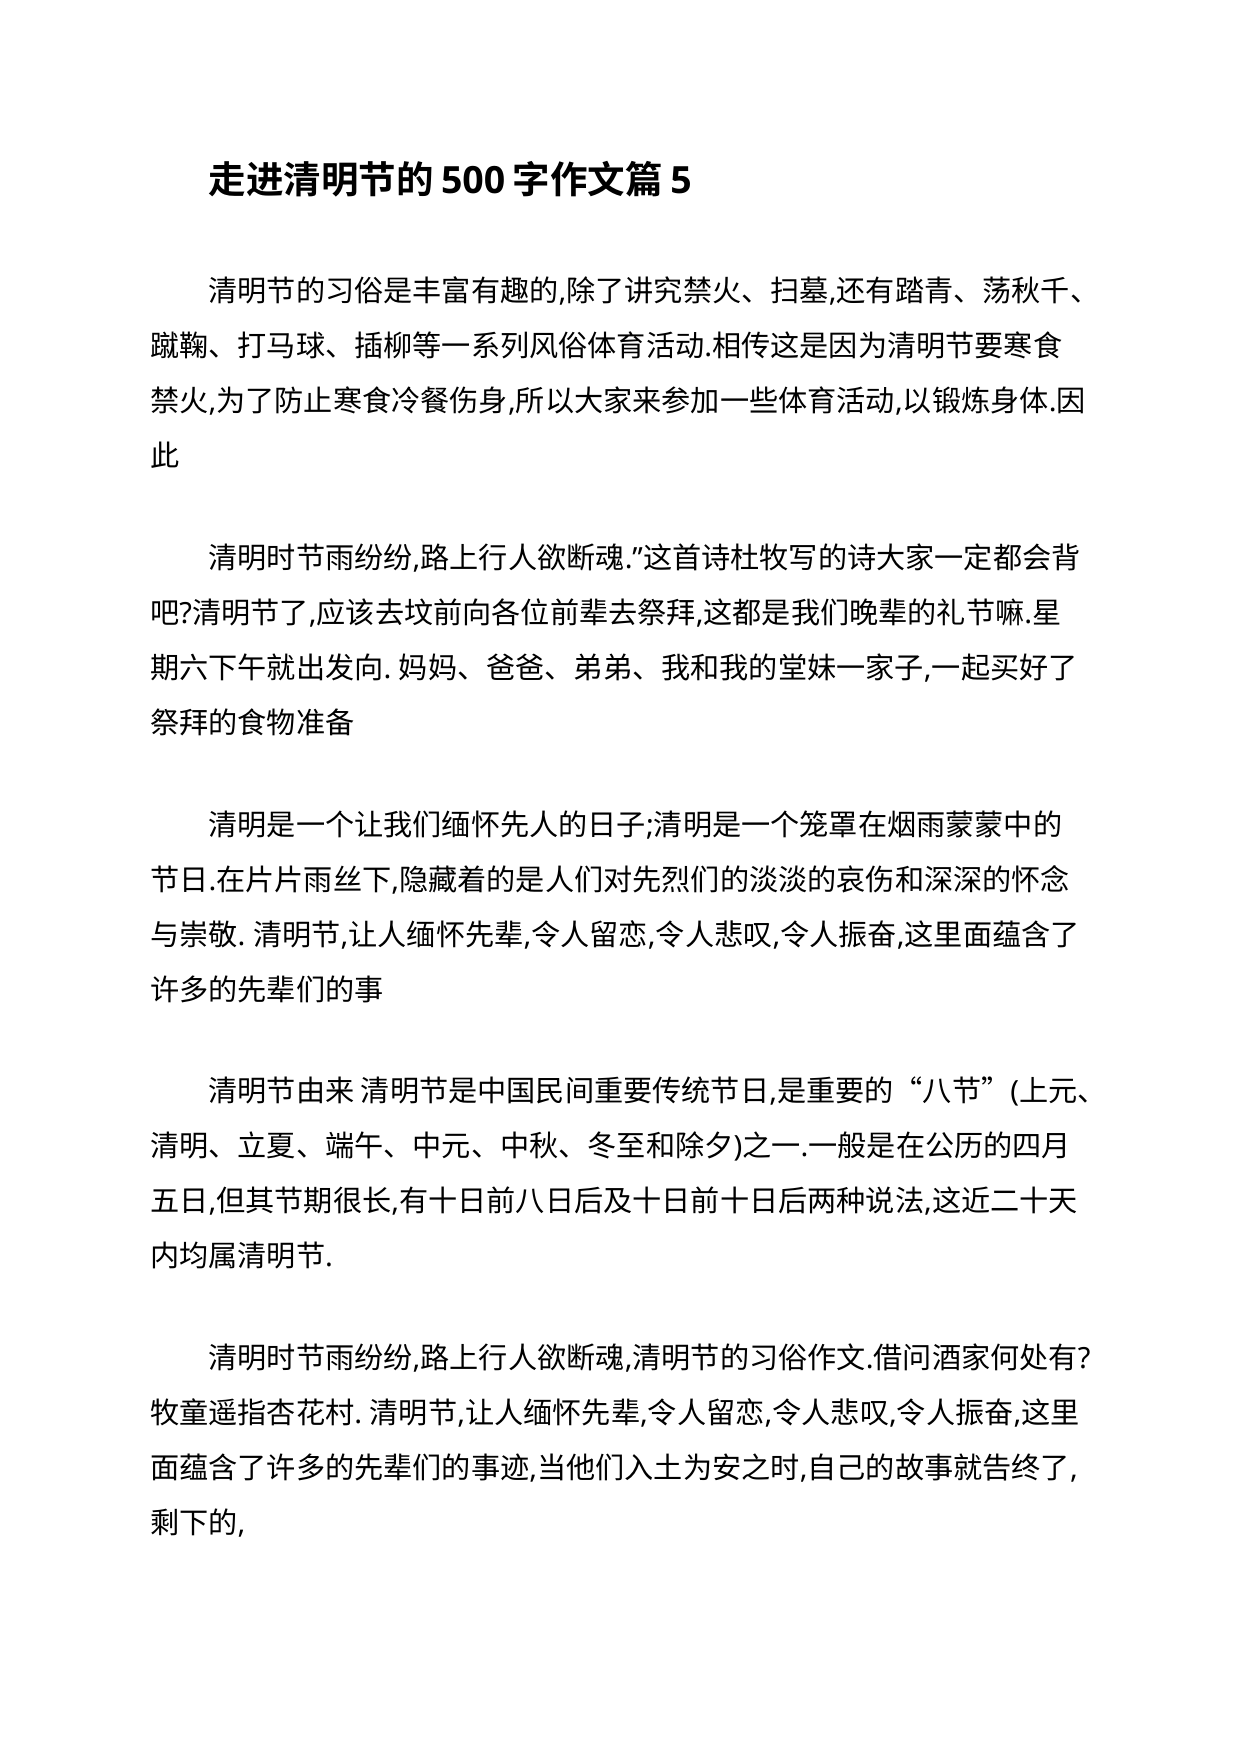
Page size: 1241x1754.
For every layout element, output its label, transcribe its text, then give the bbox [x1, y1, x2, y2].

text 清明是一个让我们缅怀先人的日子;清明是一个笼罩在烟雨蒙蒙中的节日.在片片雨丝下,隐藏着的是人们对先烈们的淡淡的哀伤和深深的怀念与崇敬. 清明节,让人缅怀先辈,令人留恋,令人悲叹,令人振奋,这里面蕴含了许多的先辈们的事 [150, 801, 1090, 1008]
text 清明时节雨纷纷,路上行人欲断魂.”这首诗杜牧写的诗大家一定都会背吧?清明节了,应该去坟前向各位前辈去祭拜,这都是我们晚辈的礼节嘛.星期六下午就出发向. 妈妈、爸爸、弟弟、我和我的堂妹一家子,一起买好了祭拜的食物准备 [150, 534, 1090, 742]
text 清明时节雨纷纷,路上行人欲断魂,清明节的习俗作文.借问酒家何处有?牧童遥指杏花村. 清明节,让人缅怀先辈,令人留恋,令人悲叹,令人振奋,这里面蕴含了许多的先辈们的事迹,当他们入土为安之时,自己的故事就告终了,剩下的, [150, 1335, 1090, 1542]
text 走进清明节的500字作文篇5 [150, 150, 1090, 204]
text 清明节的习俗是丰富有趣的,除了讲究禁火、扫墓,还有踏青、荡秋千、蹴鞠、打马球、插柳等一系列风俗体育活动.相传这是因为清明节要寒食禁火,为了防止寒食冷餐伤身,所以大家来参加一些体育活动,以锻炼身体.因此 [150, 268, 1090, 475]
text 清明节由来 清明节是中国民间重要传统节日,是重要的“八节”(上元、清明、立夏、端午、中元、中秋、冬至和除夕)之一.一般是在公历的四月五日,但其节期很长,有十日前八日后及十日前十日后两种说法,这近二十天内均属清明节. [150, 1068, 1090, 1275]
